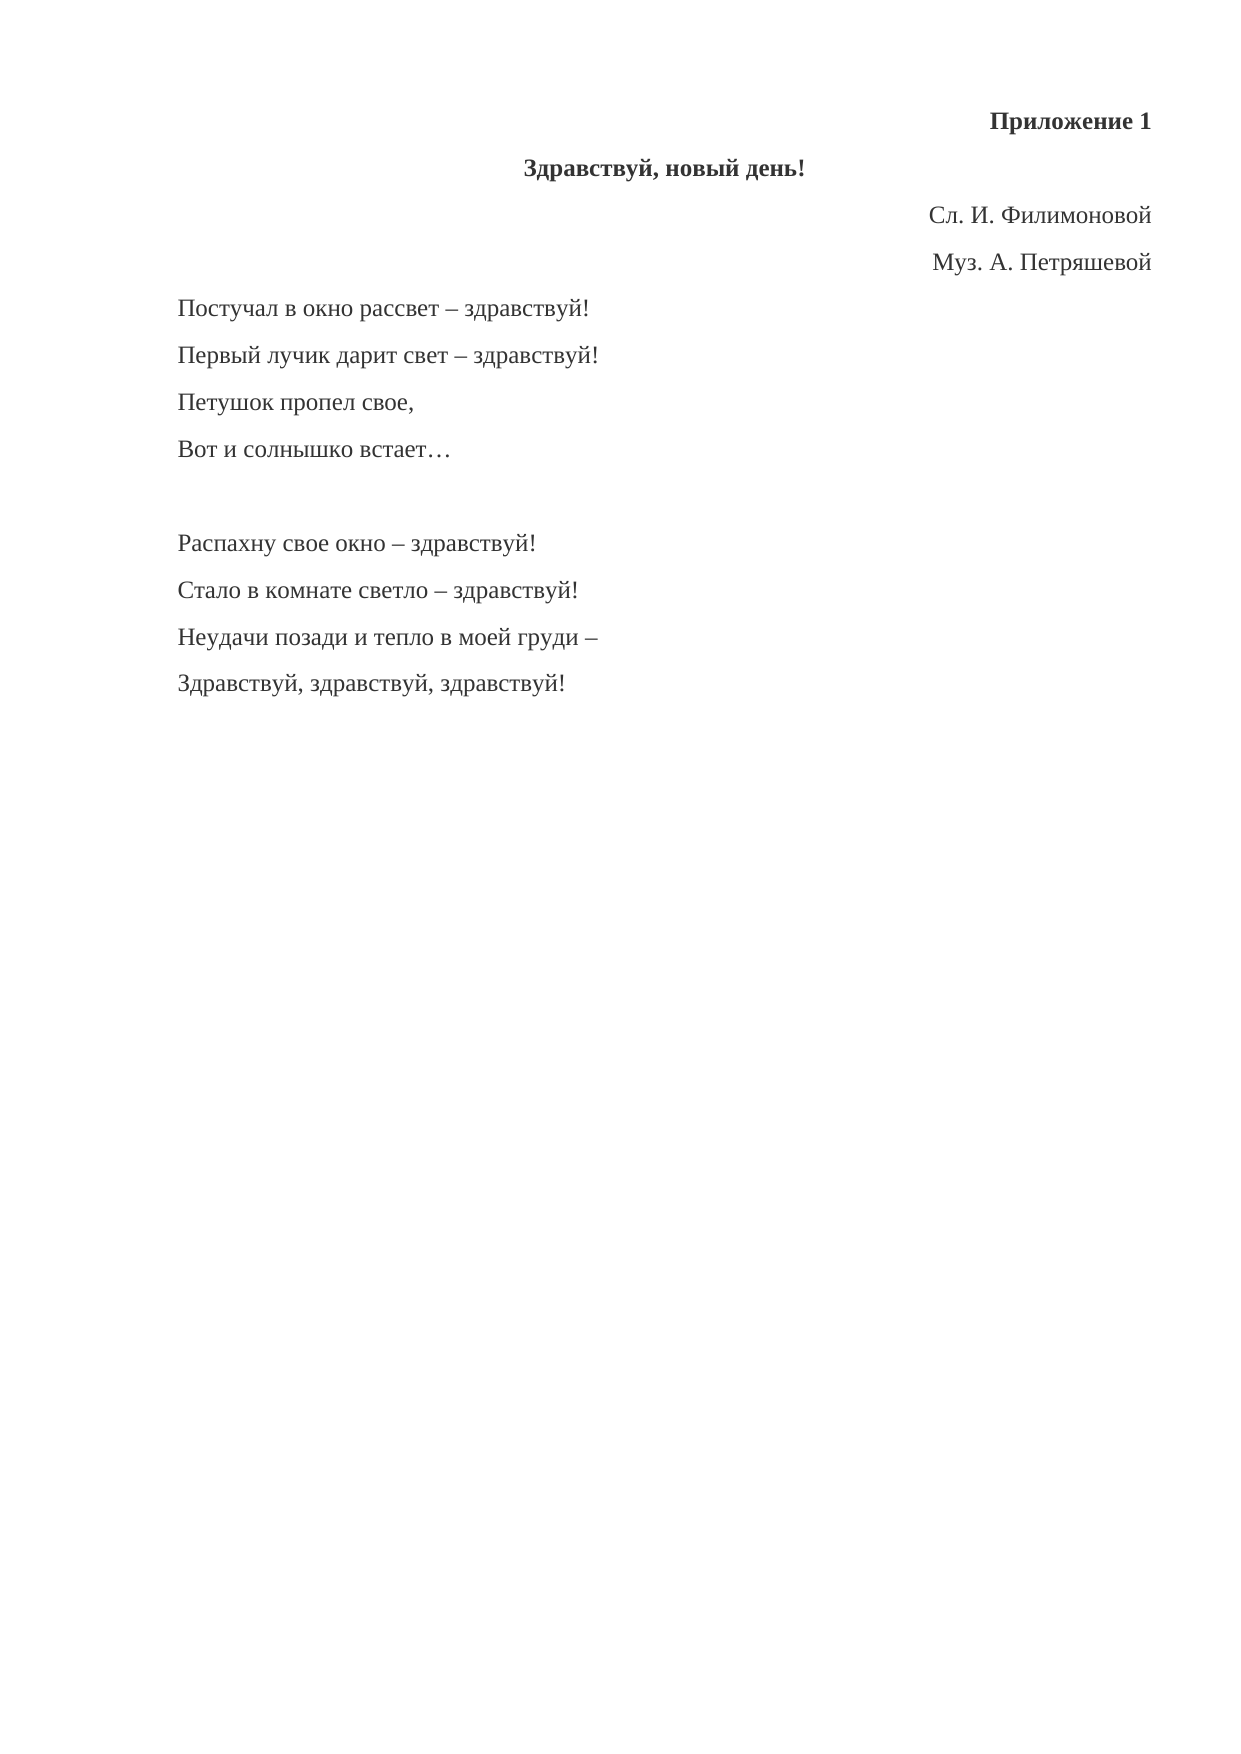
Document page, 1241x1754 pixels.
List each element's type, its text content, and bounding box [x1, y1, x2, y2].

text Неудачи позади и тепло в моей груди – [177, 619, 1152, 650]
text Первый лучик дарит свет – здравствуй! [177, 338, 1152, 369]
text Сл. И. Филимоновой [177, 197, 1152, 228]
text Приложение 1 [177, 103, 1152, 135]
text Петушок пропел свое, [177, 385, 1152, 416]
text Вот и солнышко встает… [177, 432, 1152, 463]
text Постучал в окно рассвет – здравствуй! [177, 291, 1152, 322]
text Здравствуй, здравствуй, здравствуй! [177, 666, 1152, 697]
text Здравствуй, новый день! [177, 150, 1152, 182]
text Распахну свое окно – здравствуй! [177, 525, 1152, 557]
text Стало в комнате светло – здравствуй! [177, 572, 1152, 603]
text Муз. А. Петряшевой [177, 244, 1152, 275]
